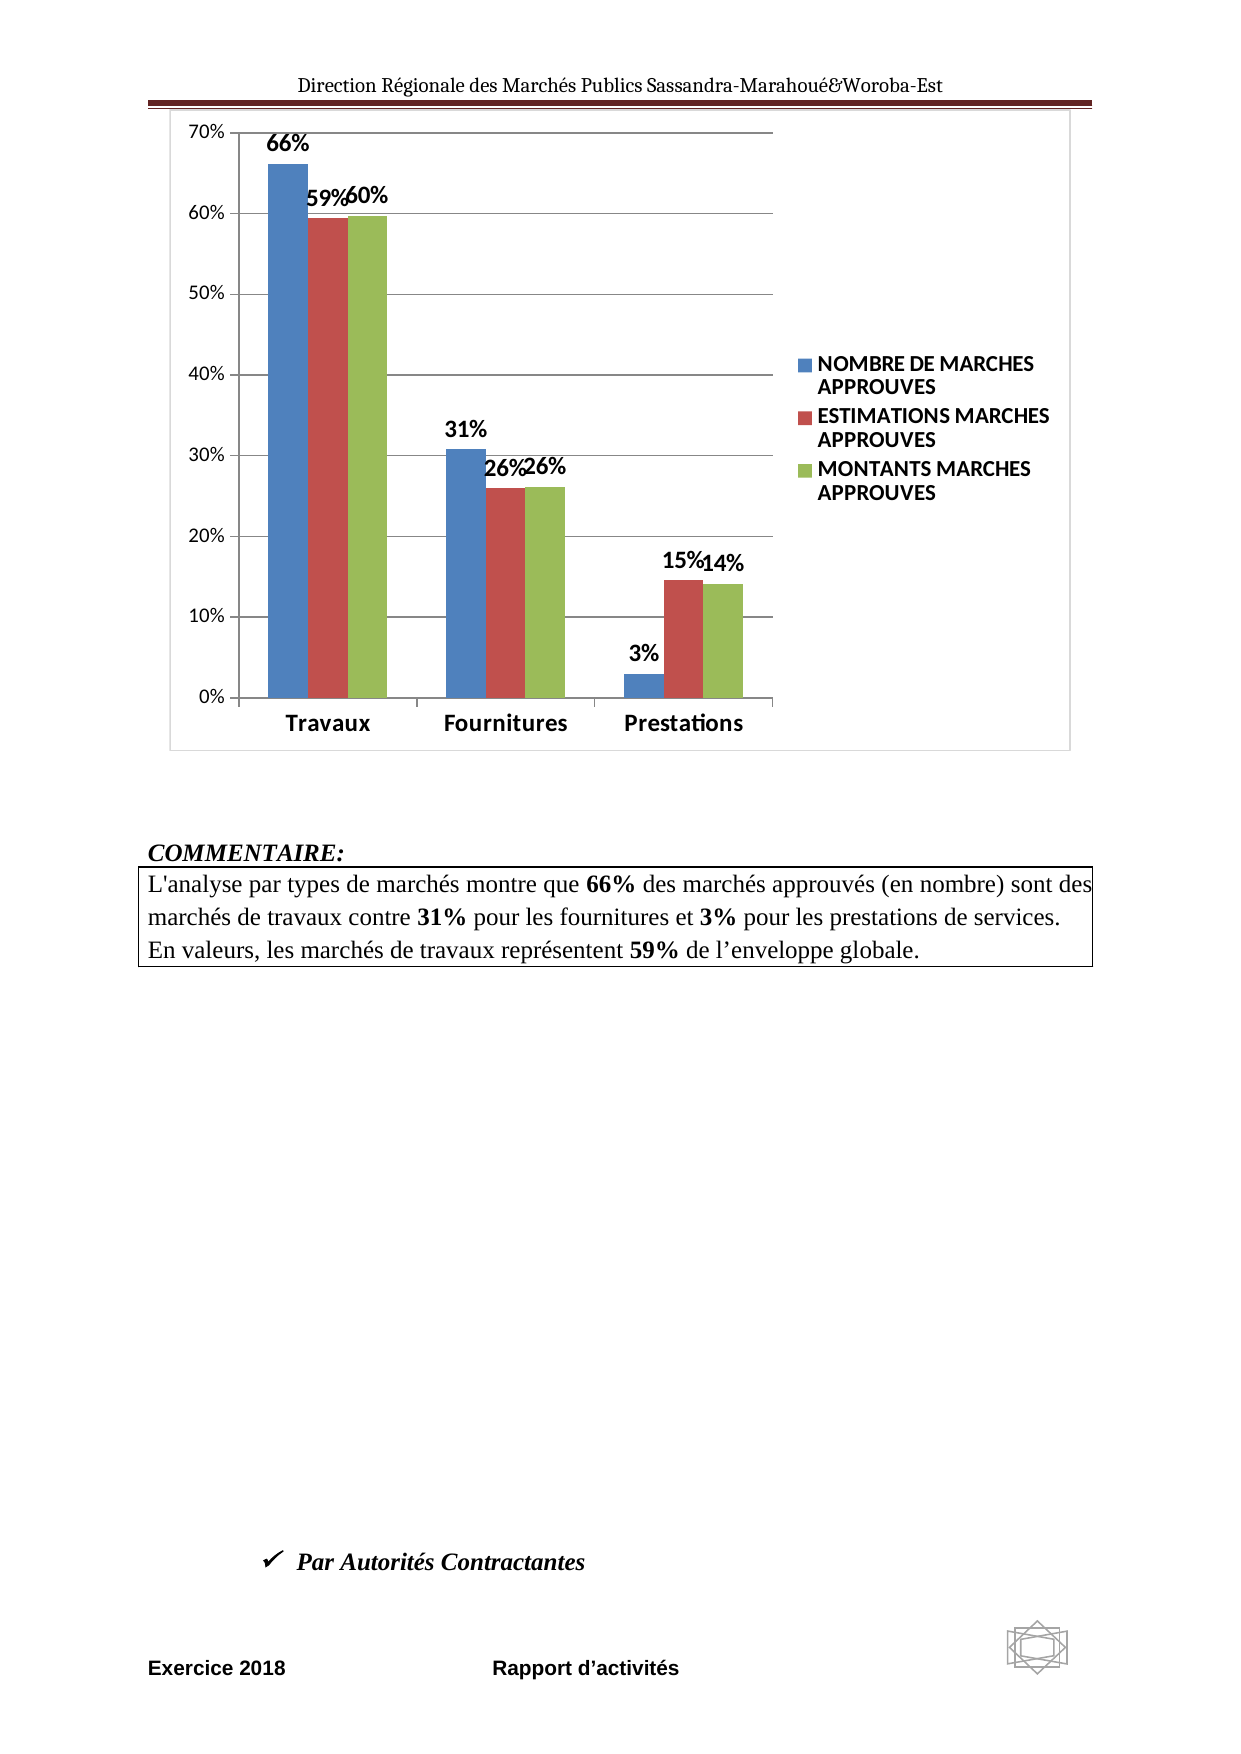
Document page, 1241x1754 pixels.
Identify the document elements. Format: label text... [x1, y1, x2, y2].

text L'analyse par types de marchés montre que 66% des marchés approuvés (en nombre) sont des marchés de travaux contre 31% pour les fournitures et 3% pour les prestations de services. [139, 868, 1092, 931]
text En valeurs, les marchés de travaux représentent 59% de l’enveloppe globale. [139, 932, 1092, 966]
text COMMENTAIRE: [148, 838, 1092, 866]
list Par Autorités Contractantes [259, 1547, 1092, 1575]
